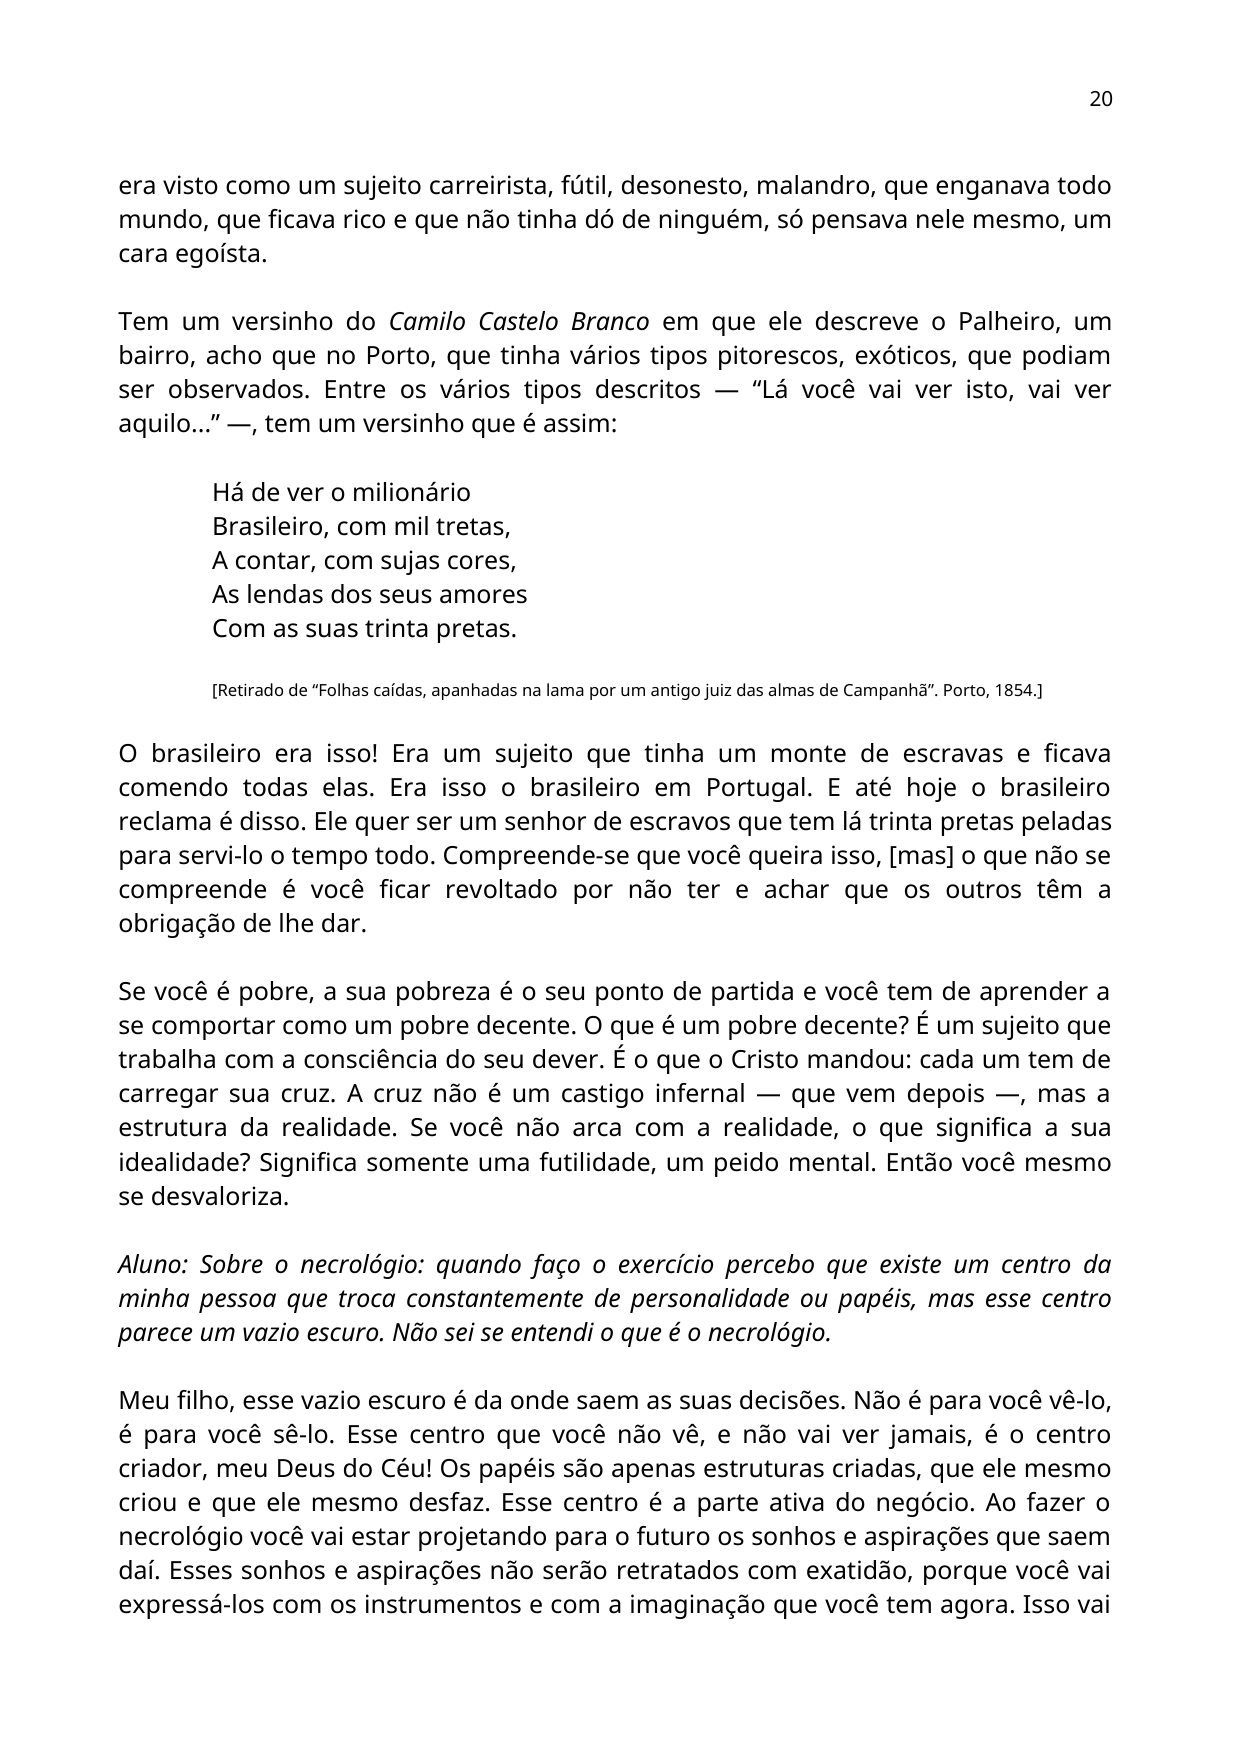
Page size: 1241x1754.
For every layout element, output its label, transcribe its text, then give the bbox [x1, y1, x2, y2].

text Há de ver o milionário [212, 474, 1113, 508]
text Se você é pobre, a sua pobreza é o seu ponto de partida e você tem de aprender a se comportar como um pobre decente. O que é um pobre decente? É um sujeito que trabalha com a consciência do seu dever. É o que o Cristo mandou: cada um tem de carregar sua cruz. A cruz não é um castigo infernal — que vem depois —, mas a estrutura da realidade. Se você não arca com a realidade, o que significa a sua idealidade? Significa somente uma futilidade, um peido mental. Então você mesmo se desvaloriza. [118, 974, 1113, 1212]
text As lendas dos seus amores [212, 576, 1113, 611]
text Tem um versinho do Camilo Castelo Branco em que ele descreve o Palheiro, um bairro, acho que no Porto, que tinha vários tipos pitorescos, exóticos, que podiam ser observados. Entre os vários tipos descritos — “Lá você vai ver isto, vai ver aquilo...” —, tem um versinho que é assim: [118, 304, 1113, 440]
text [118, 1383, 1113, 1621]
text Brasileiro, com mil tretas, [212, 508, 1113, 542]
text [118, 168, 1113, 270]
text A contar, com sujas cores, [212, 542, 1113, 576]
text Aluno: Sobre o necrológio: quando faço o exercício percebo que existe um centro da minha pessoa que troca constantemente de personalidade ou papéis, mas esse centro parece um vazio escuro. Não sei se entendi o que é o necrológio. [118, 1246, 1113, 1348]
text [Retirado de “Folhas caídas, apanhadas na lama por um antigo juiz das almas de Campanhã”. Porto, 1854.] [118, 679, 1113, 701]
text O brasileiro era isso! Era um sujeito que tinha um monte de escravas e ficava comendo todas elas. Era isso o brasileiro em Portugal. E até hoje o brasileiro reclama é disso. Ele quer ser um senhor de escravos que tem lá trinta pretas peladas para servi-lo o tempo todo. Compreende-se que você queira isso, [mas] o que não se compreende é você ficar revoltado por não ter e achar que os outros têm a obrigação de lhe dar. [118, 735, 1113, 940]
text Com as suas trinta pretas. [212, 611, 1113, 644]
